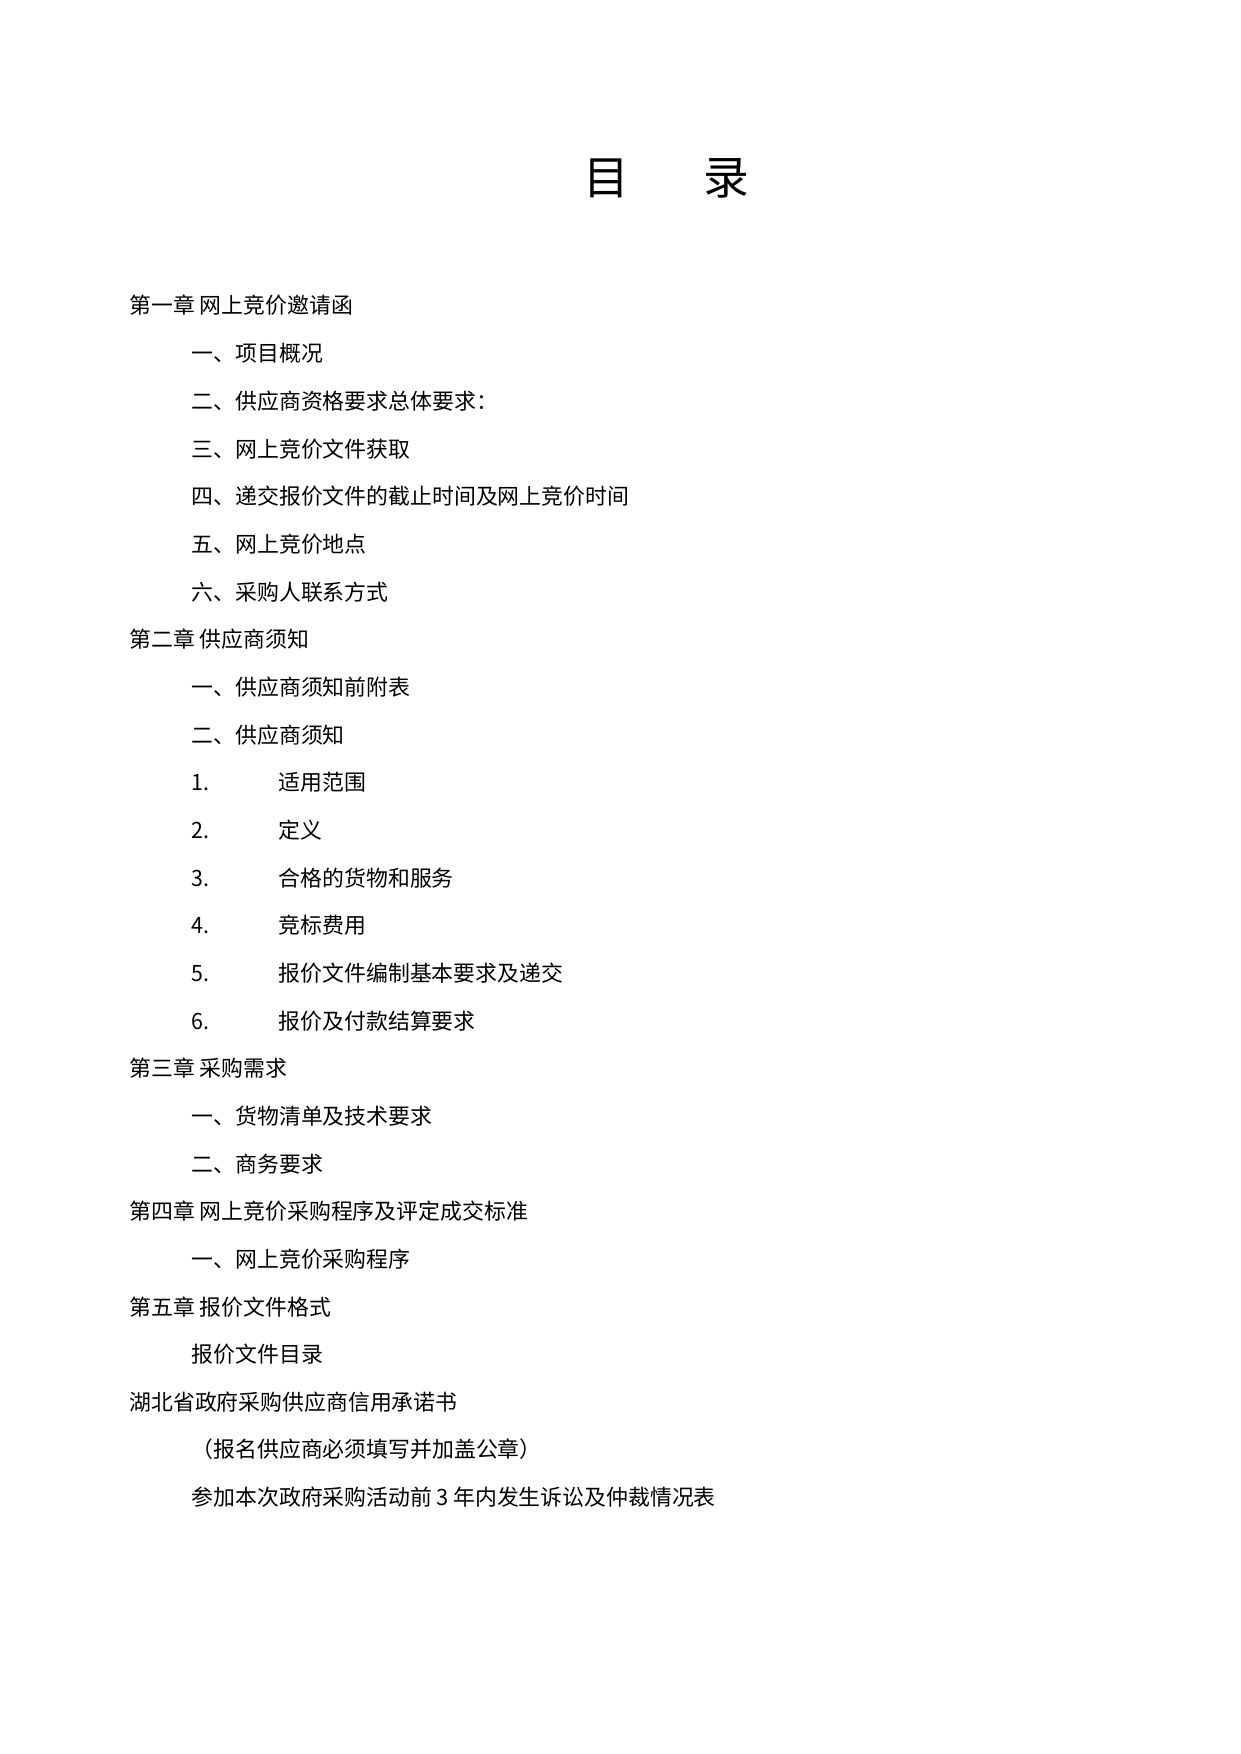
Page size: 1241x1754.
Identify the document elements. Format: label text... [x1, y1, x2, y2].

text 目 录 [85, 142, 1155, 208]
